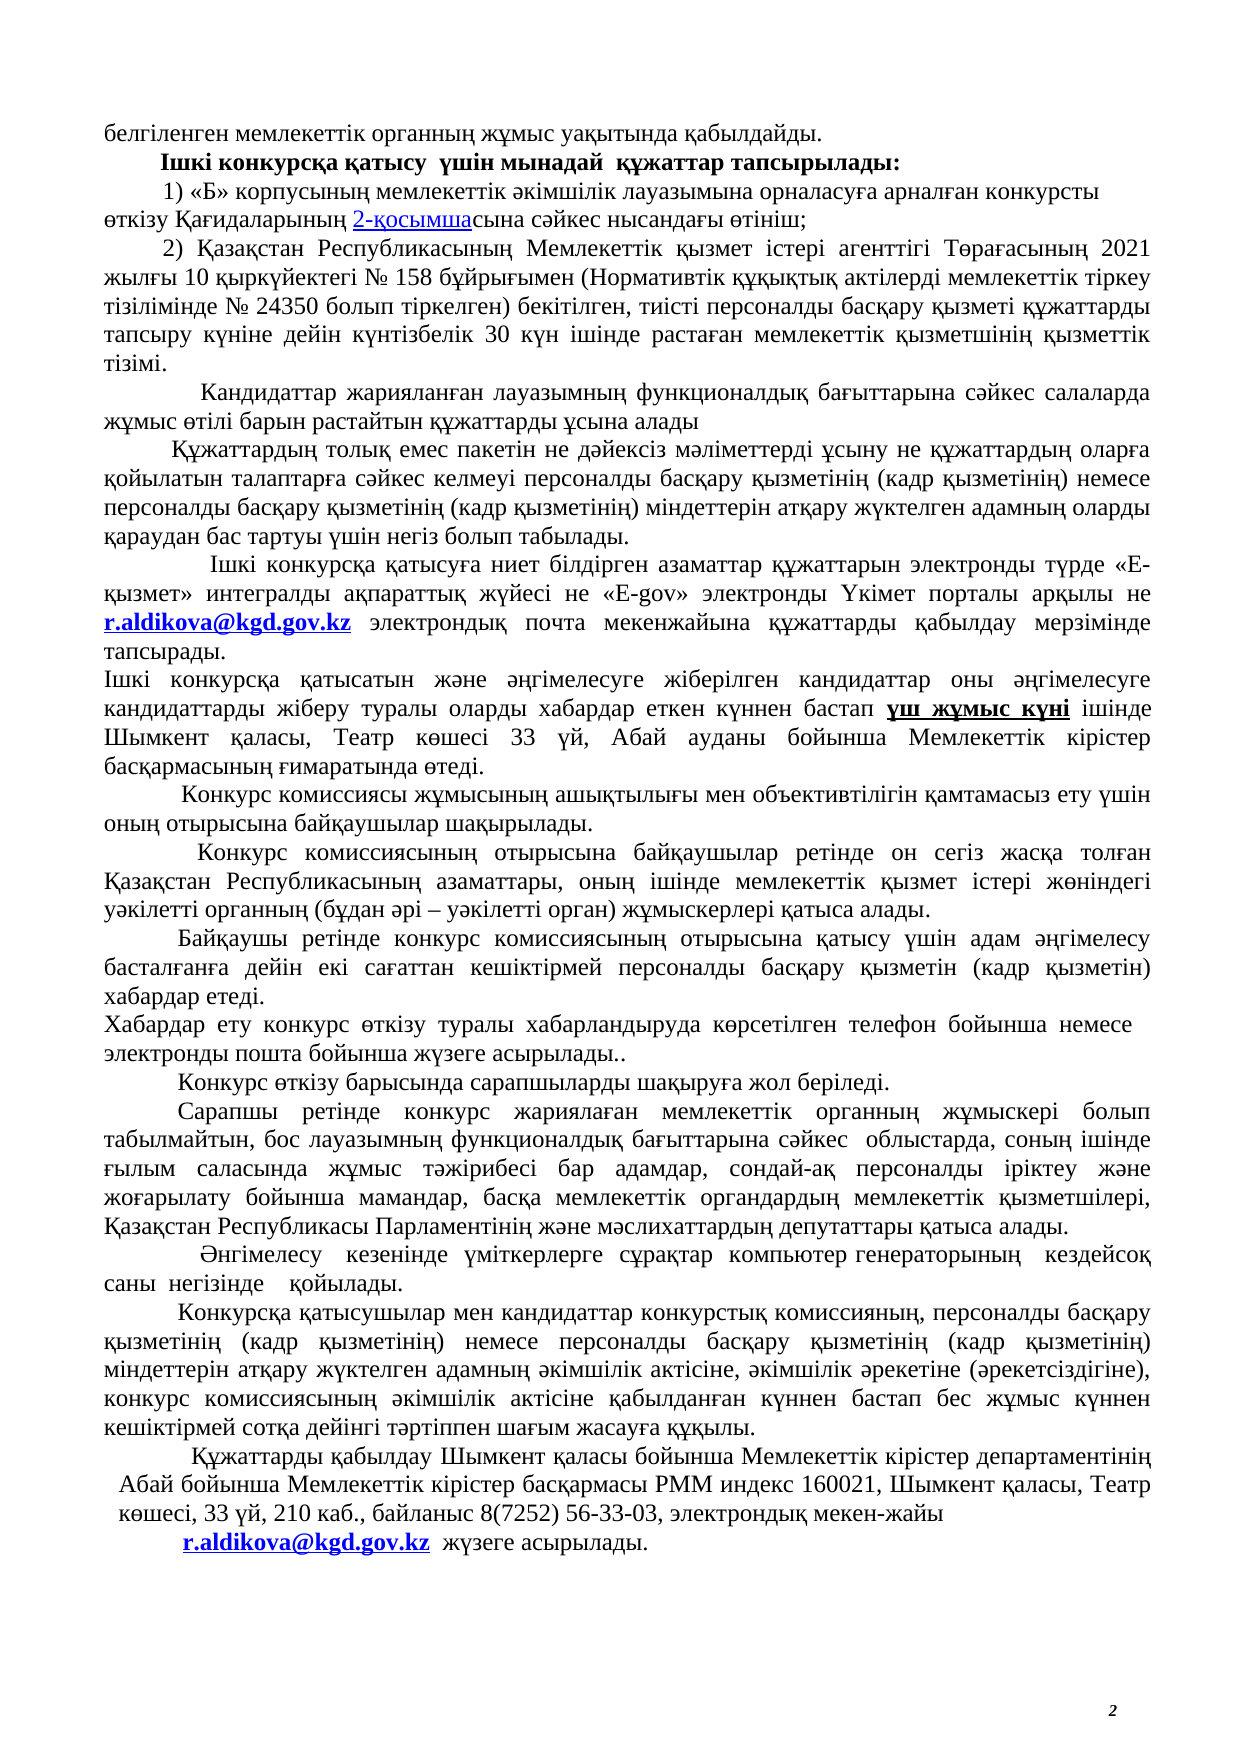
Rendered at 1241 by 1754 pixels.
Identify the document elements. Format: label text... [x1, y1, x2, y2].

text Байқаушы ретінде конкурс комиссиясының отырысына қатысу үшін адам әңгімелесу басталғанға дейін екі сағаттан кешіктірмей персоналды басқару қызметін (кадр қызметін) хабардар етеді. [103, 923, 1152, 1009]
text Құжаттардың толық емес пакетін не дәйексіз мәліметтерді ұсыну не құжаттардың оларға қойылатын талаптарға сәйкес келмеуі персоналды басқару қызметінің (кадр қызметінің) немесе персоналды басқару қызметінің (кадр қызметінің) міндеттерін атқару жүктелген адамның оларды қараудан бас тартуы үшін негіз болып табылады. [103, 434, 1152, 549]
text Ішкі конкурсқа қатысатын және әңгімелесуге жіберілген кандидаттар оны әңгімелесуге кандидаттарды жіберу туралы оларды хабардар еткен күннен бастап үш жұмыс күні ішінде Шымкент қаласы, Театр көшесі 33 үй, Абай ауданы бойынша Мемлекеттік кірістер басқармасының ғимаратында өтеді. [103, 664, 1152, 779]
text Кандидаттар жарияланған лауазымның функционалдық бағыттарына сәйкес салаларда жұмыс өтілі барын растайтын құжаттарды ұсына алады [103, 377, 1152, 434]
text Конкурс өткізу барысында сарапшыларды шақыруға жол беріледі. [103, 1067, 1152, 1096]
text Конкурс комиссиясы жұмысының ашықтылығы мен объективтілігін қамтамасыз ету үшін оның отырысына байқаушылар шақырылады. [103, 779, 1152, 837]
text Сарапшы ретінде конкурс жариялаған мемлекеттік органның жұмыскері болып табылмайтын, бос лауазымның функционалдық бағыттарына сәйкес облыстарда, соның ішінде ғылым саласында жұмыс тәжірибесі бар адамдар, сондай-ақ персоналды іріктеу және жоғарылату бойынша мамандар, басқа мемлекеттік органдардың мемлекеттік қызметшілері, Қазақстан Республикасы Парламентінің және мәслихаттардың депутаттары қатыса алады. [103, 1096, 1152, 1239]
text 1) «Б» корпусының мемлекеттік әкiмшiлiк лауазымына орналасуға арналған конкурсты өткiзу Қағидаларының 2-қосымшасына сәйкес нысандағы өтініш; [103, 176, 1152, 233]
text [103, 118, 1152, 147]
text Конкурсқа қатысушылар мен кандидаттар конкурстық комиссияның, персоналды басқару қызметінің (кадр қызметінің) немесе персоналды басқару қызметінің (кадр қызметінің) міндеттерін атқару жүктелген адамның әкімшілік актісіне, әкімшілік әрекетіне (әрекетсіздігіне), конкурс комиссиясының әкімшілік актісіне қабылданған күннен бастап бес жұмыс күннен кешіктірмей сотқа дейінгі тәртіппен шағым жасауға құқылы. [103, 1297, 1152, 1441]
text Ішкі конкурсқа қатысуға ниет білдірген азаматтар құжаттарын электронды түрде «Е-қызмет» интегралды ақпараттық жүйесі не «Е-gov» электронды Үкімет порталы арқылы не r.aldikova@kgd.gov.kz электрондық почта мекенжайына құжаттарды қабылдау мерзімінде тапсырады. [103, 549, 1152, 664]
text Конкурс комиссиясының отырысына байқаушылар ретінде он сегіз жасқа толған Қазақстан Республикасының азаматтары, оның ішінде мемлекеттік қызмет істері жөніндегі уәкілетті органның (бұдан әрі – уәкілетті орган) жұмыскерлері қатыса алады. [103, 837, 1152, 923]
text Ішкі конкурсқа қатысу үшін мынадай құжаттар тапсырылады: [103, 147, 1133, 176]
text Әнгімелесу кезенінде үміткерлерге сұрақтар компьютер генераторының кездейсоқ саны негізінде қойылады. [103, 1239, 1152, 1297]
text Хабардар ету конкурс өткізу туралы хабарландыруда көрсетілген телефон бойынша немесе электронды пошта бойынша жүзеге асырылады.. [103, 1009, 1133, 1067]
text Құжаттарды қабылдау Шымкент қаласы бойынша Мемлекеттік кірістер департаментінің Абай бойынша Мемлекеттік кірістер басқармасы РММ индекс 160021, Шымкент қаласы, Театр көшесі, 33 үй, 210 каб., байланыс 8(7252) 56-33-03, электрондық мекен-жайы [103, 1441, 1152, 1527]
text r.aldikova@kgd.gov.kz жүзеге асырылады. [103, 1527, 1133, 1556]
text 2) Қазақстан Республикасының Мемлекеттік қызмет істері агенттігі Төрағасының 2021 жылғы 10 қыркүйектегі № 158 бұйрығымен (Нормативтік құқықтық актілерді мемлекеттік тіркеу тізілімінде № 24350 болып тіркелген) бекітілген, тиісті персоналды басқару қызметі құжаттарды тапсыру күніне дейін күнтізбелік 30 күн ішінде растаған мемлекеттік қызметшінің қызметтік тізімі. [103, 233, 1152, 377]
